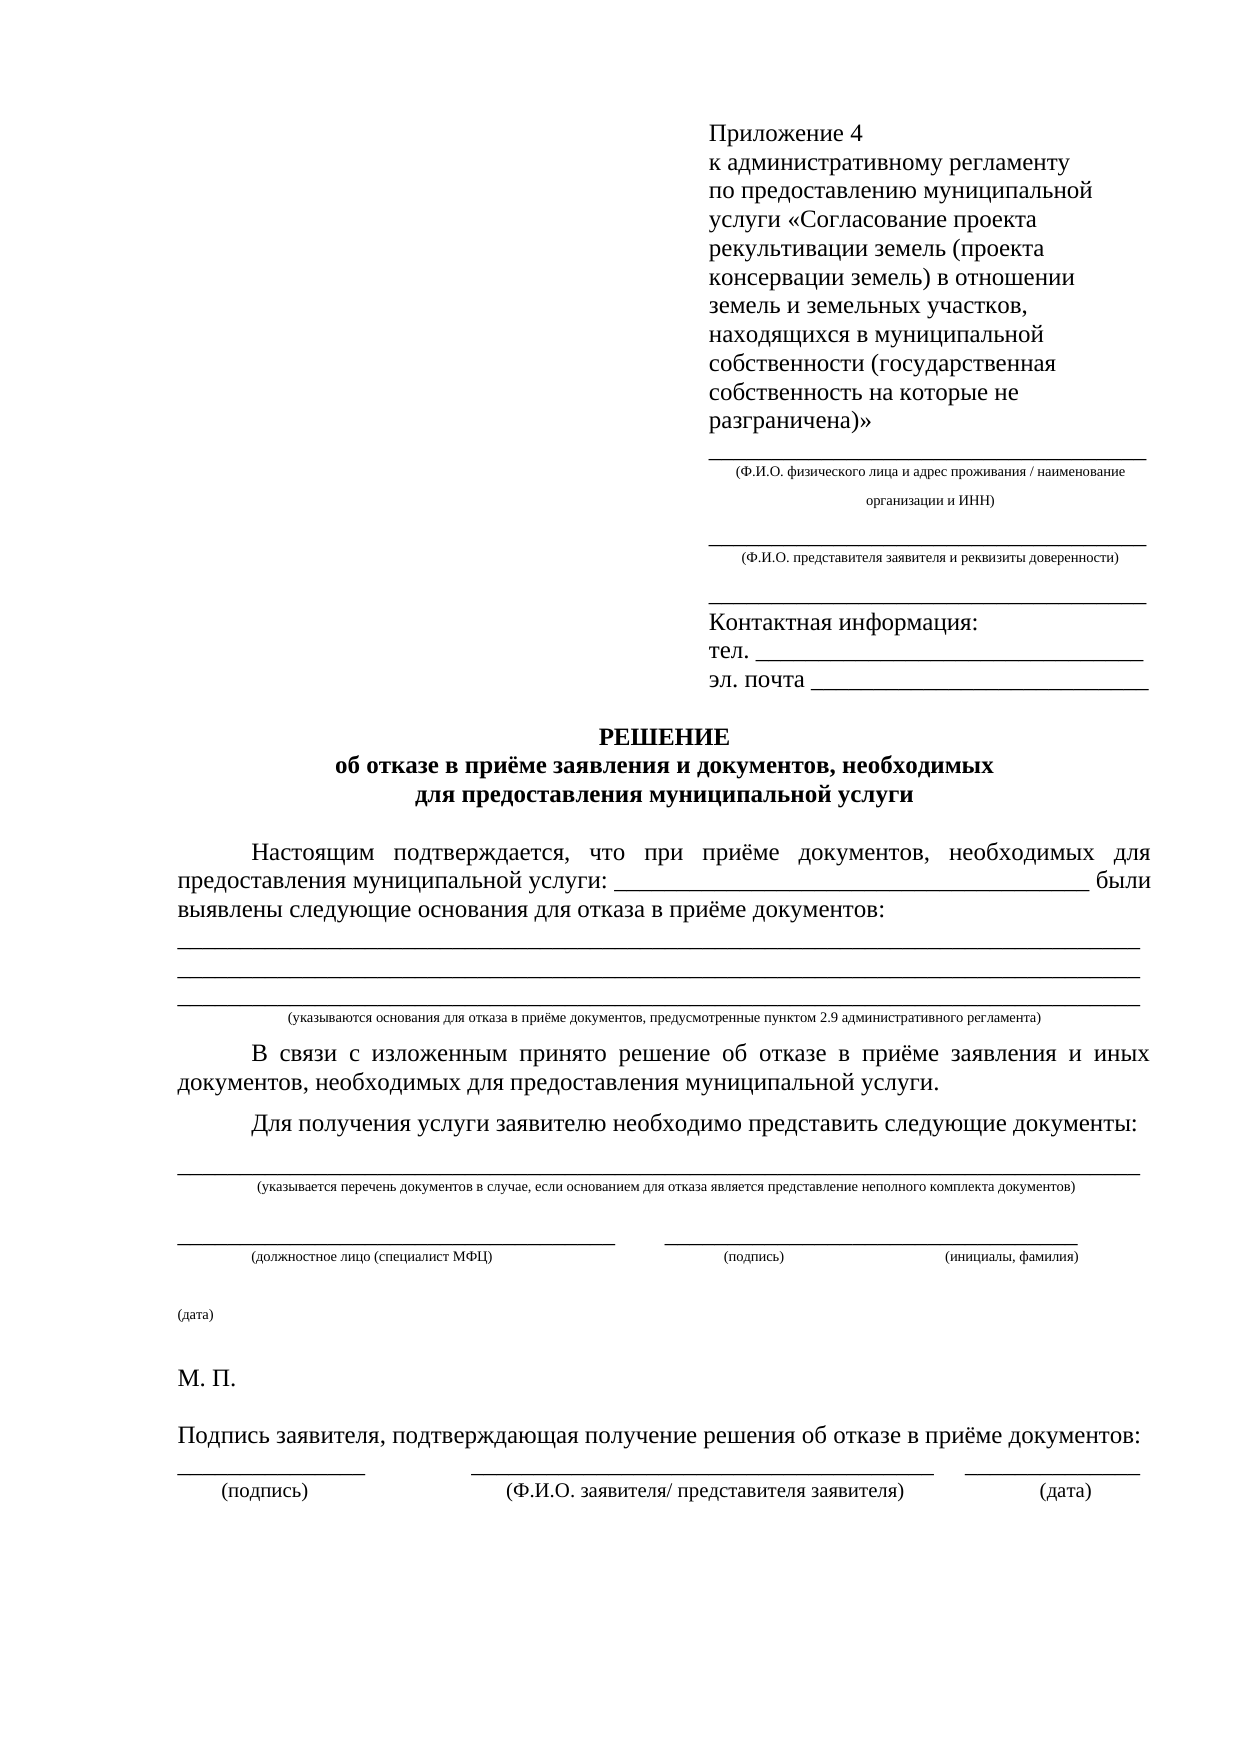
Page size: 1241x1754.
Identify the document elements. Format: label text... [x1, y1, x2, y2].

text к административному регламенту [709, 147, 1152, 176]
text ___________________________________ [709, 521, 1152, 549]
text ___________________________________ _______________ __________________ [177, 1219, 1152, 1248]
text Приложение 4 [709, 118, 1152, 147]
text Настоящим подтверждается, что при приёме документов, необходимых для предоставления муниципальной услуги: ______________________________________ были выявлены следующие основания для отказа в приёме документов: [177, 837, 1152, 923]
text Для получения услуги заявителю необходимо представить следующие документы: [177, 1108, 1152, 1137]
text (подпись) (Ф.И.О. заявителя/ представителя заявителя) (дата) [177, 1478, 1152, 1502]
text (указывается перечень документов в случае, если основанием для отказа является представление неполного комплекта документов) [177, 1178, 1152, 1207]
text ___________________________________ [709, 434, 1152, 463]
text ___________________________________ [709, 578, 1152, 607]
text тел. _______________________________ [709, 636, 1152, 664]
text _______________ _____________________________________ ______________ [177, 1449, 1152, 1478]
text (указываются основания для отказа в приёме документов, предусмотренные пунктом 2.9 административного регламента) [177, 1009, 1152, 1038]
text (Ф.И.О. физического лица и адрес проживания / наименование организации и ИНН) [709, 463, 1152, 521]
text РЕШЕНИЕ об отказе в приёме заявления и документов, необходимых для предоставления муниципальной услуги [177, 722, 1152, 808]
text Подпись заявителя, подтверждающая получение решения об отказе в приёме документов: [177, 1421, 1152, 1449]
text (Ф.И.О. представителя заявителя и реквизиты доверенности) [709, 549, 1152, 578]
text эл. почта ___________________________ [709, 664, 1152, 693]
text (должностное лицо (специалист МФЦ) (подпись) (инициалы, фамилия) [251, 1248, 1152, 1277]
text по предоставлению муниципальной услуги «Согласование проекта рекультивации земель (проекта консервации земель) в отношении земель и земельных участков, находящихся в муниципальной собственности (государственная собственность на которые не разграничена)» [709, 176, 1152, 434]
text _____________________________________________________________________________ [177, 1149, 1152, 1178]
text В связи с изложенным принято решение об отказе в приёме заявления и иных документов, необходимых для предоставления муниципальной услуги. [177, 1038, 1152, 1096]
text (дата) [177, 1306, 1152, 1334]
text Контактная информация: [709, 607, 1152, 636]
text М. П. [177, 1363, 1152, 1392]
text _______________________________________________________________________________________________________________________________________________________________________________________________________________________________________ [177, 923, 1152, 1009]
